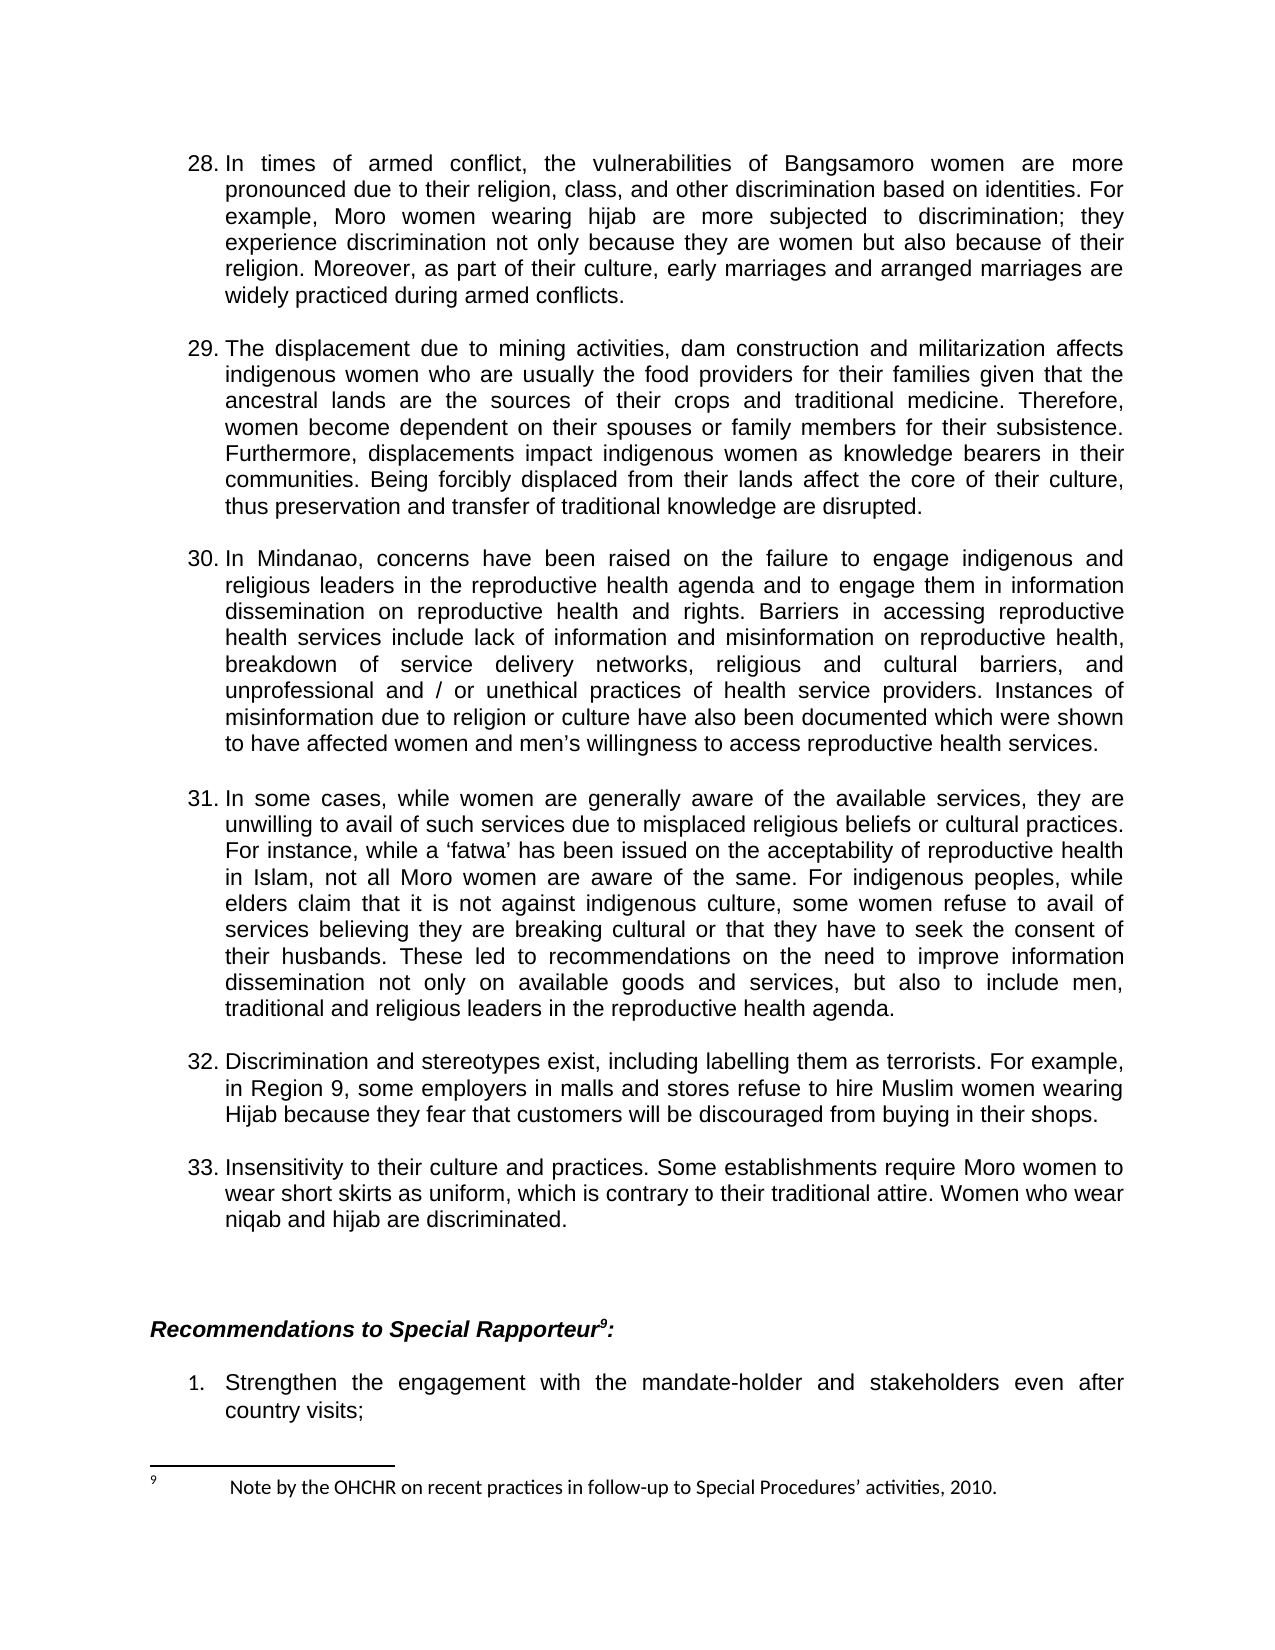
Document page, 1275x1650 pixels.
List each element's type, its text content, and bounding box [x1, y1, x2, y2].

list In some cases, while women are generally aware of the available services, they are unwilling to avail of such services due to misplaced religious beliefs or cultural practices. For instance, while a ‘fatwa’ has been issued on the acceptability of reproductive health in Islam, not all Moro women are aware of the same. For indigenous peoples, while elders claim that it is not against indigenous culture, some women refuse to avail of services believing they are breaking cultural or that they have to seek the consent of their husbands. These led to recommendations on the need to improve information dissemination not only on available goods and services, but also to include men, traditional and religious leaders in the reproductive health agenda. [187, 784, 1125, 1022]
list In Mindanao, concerns have been raised on the failure to engage indigenous and religious leaders in the reproductive health agenda and to engage them in information dissemination on reproductive health and rights. Barriers in accessing reproductive health services include lack of information and misinformation on reproductive health, breakdown of service delivery networks, religious and cultural barriers, and unprofessional and / or unethical practices of health service providers. Instances of misinformation due to religion or culture have also been documented which were shown to have affected women and men’s willingness to access reproductive health services. [187, 545, 1125, 756]
list Insensitivity to their culture and practices. Some establishments require Moro women to wear short skirts as uniform, which is contrary to their traditional attire. Women who wear niqab and hijab are discriminated. [187, 1153, 1125, 1233]
list Strengthen the engagement with the mandate-holder and stakeholders even after country visits; [187, 1368, 1125, 1423]
text Recommendations to Special Rapporteur: [150, 1316, 1125, 1342]
list In times of armed conflict, the vulnerabilities of Bangsamoro women are more pronounced due to their religion, class, and other discrimination based on identities. For example, Moro women wearing hijab are more subjected to discrimination; they experience discrimination not only because they are women but also because of their religion. Moreover, as part of their culture, early marriages and arranged marriages are widely practiced during armed conflicts. [187, 150, 1125, 308]
list Discrimination and stereotypes exist, including labelling them as terrorists. For example, in Region 9, some employers in malls and stores refuse to hire Muslim women wearing Hijab because they fear that customers will be discouraged from buying in their shops. [187, 1048, 1125, 1127]
list The displacement due to mining activities, dam construction and militarization affects indigenous women who are usually the food providers for their families given that the ancestral lands are the sources of their crops and traditional medicine. Therefore, women become dependent on their spouses or family members for their subsistence. Furthermore, displacements impact indigenous women as knowledge bearers in their communities. Being forcibly displaced from their lands affect the core of their culture, thus preservation and transfer of traditional knowledge are disrupted. [187, 334, 1125, 519]
